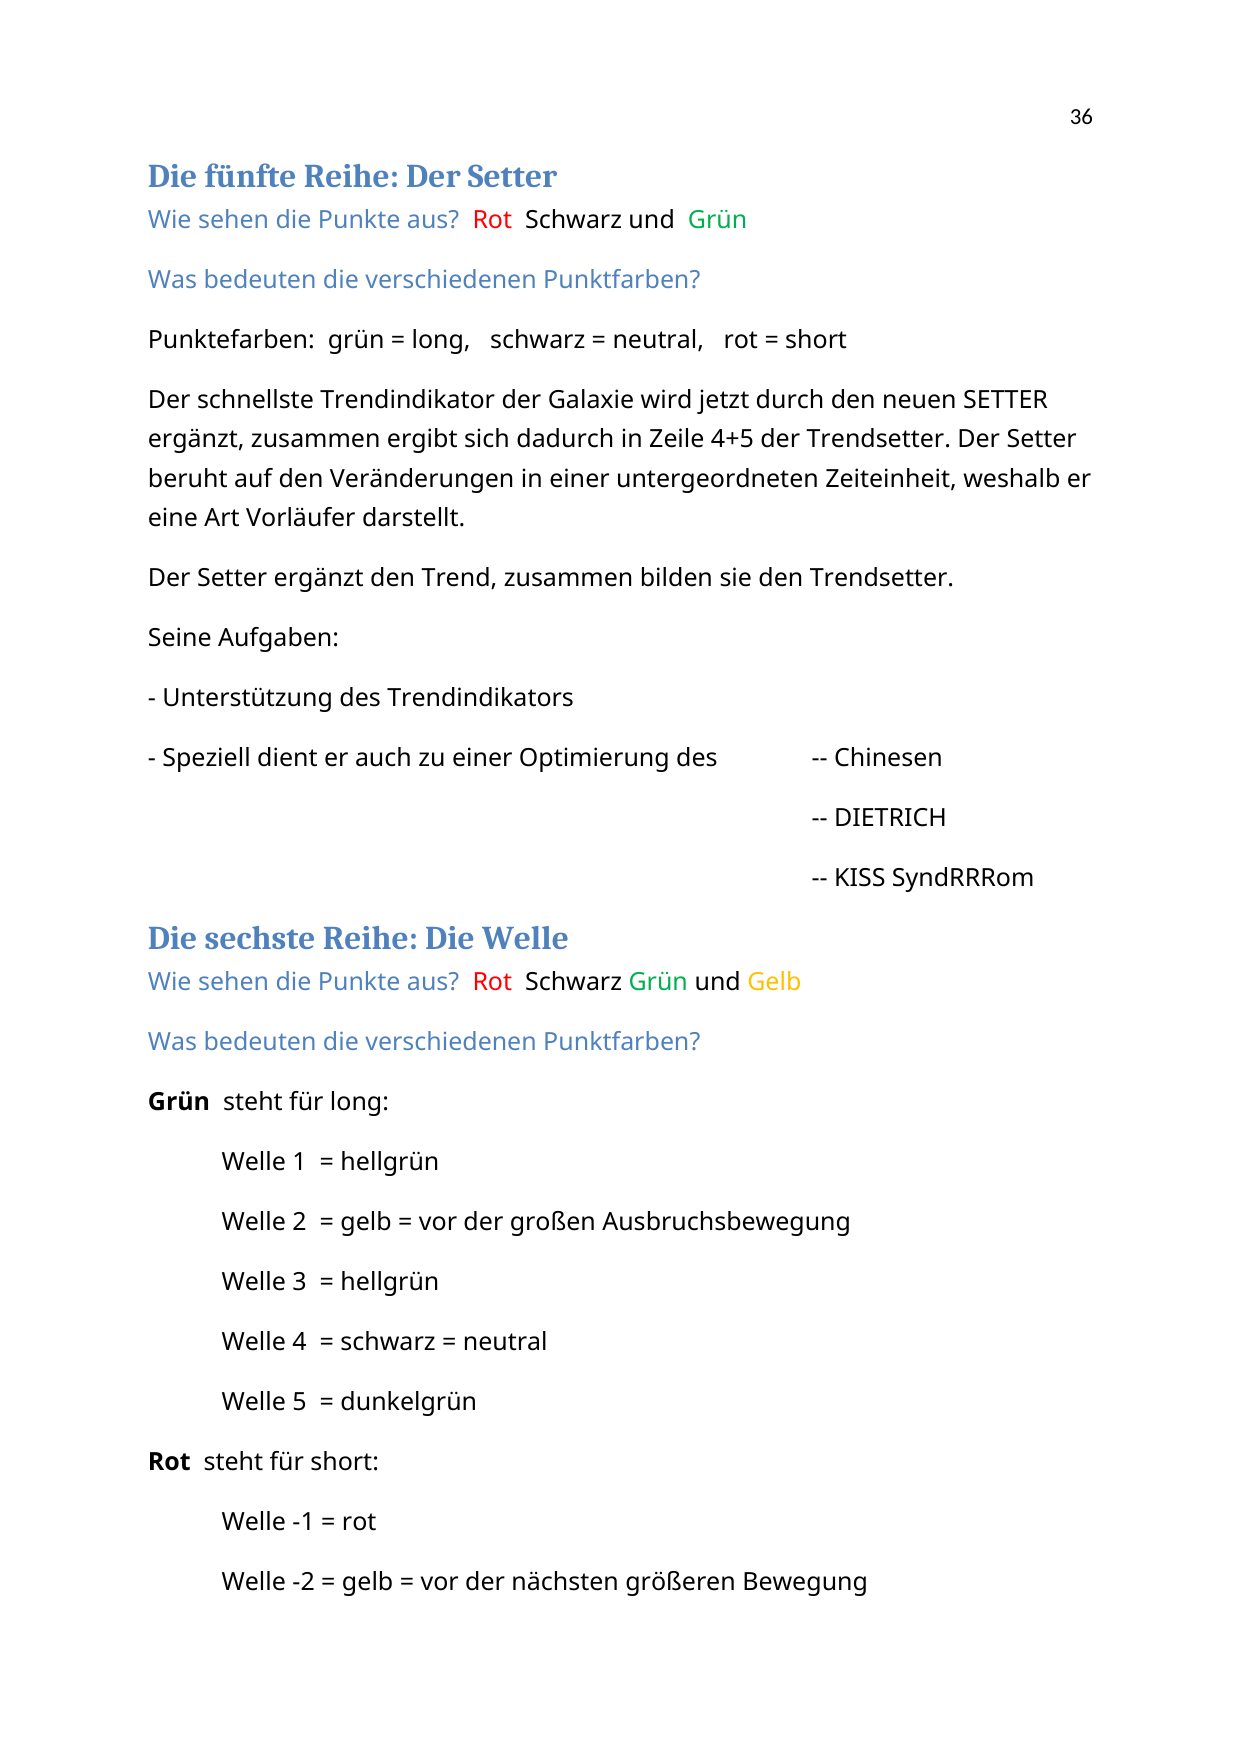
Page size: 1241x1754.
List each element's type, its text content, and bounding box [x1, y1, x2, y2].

text Welle 1 = hellgrün [148, 1143, 1093, 1177]
text Welle 4 = schwarz = neutral [148, 1323, 1093, 1357]
text Wie sehen die Punkte aus? Rot Schwarz und Grün [148, 202, 1093, 236]
text -- KISS SyndRRRom [738, 859, 1093, 893]
text Der Setter ergänzt den Trend, zusammen bilden sie den Trendsetter. [148, 559, 1093, 593]
text Rot steht für short: [148, 1443, 1093, 1477]
text Seine Aufgaben: [148, 619, 1093, 653]
text Grün steht für long: [148, 1083, 1093, 1117]
text Punktefarben: grün = long, schwarz = neutral, rot = short [148, 322, 1093, 356]
text - Unterstützung des Trendindikators [148, 679, 1093, 713]
text Welle 3 = hellgrün [148, 1263, 1093, 1297]
text -- DIETRICH [738, 799, 1093, 833]
text Welle -1 = rot [148, 1503, 1093, 1537]
text Was bedeuten die verschiedenen Punktfarben? [148, 1023, 1093, 1057]
subtitle Die fünfte Reihe: Der Setter [148, 158, 1093, 196]
text Der schnellste Trendindikator der Galaxie wird jetzt durch den neuen SETTER ergänzt, zusammen ergibt sich dadurch in Zeile 4+5 der Trendsetter. Der Setter beruht auf den Veränderungen in einer untergeordneten Zeiteinheit, weshalb er eine Art Vorläufer darstellt. [148, 382, 1093, 533]
text - Speziell dient er auch zu einer Optimierung des -- Chinesen [148, 739, 1093, 773]
text Welle 5 = dunkelgrün [148, 1383, 1093, 1417]
text Welle 2 = gelb = vor der großen Ausbruchsbewegung [148, 1203, 1093, 1237]
text Welle -2 = gelb = vor der nächsten größeren Bewegung [148, 1563, 1093, 1597]
text Was bedeuten die verschiedenen Punktfarben? [148, 262, 1093, 296]
subtitle Die sechste Reihe: Die Welle [148, 919, 1093, 958]
text Wie sehen die Punkte aus? Rot Schwarz Grün und Gelb [148, 963, 1093, 997]
